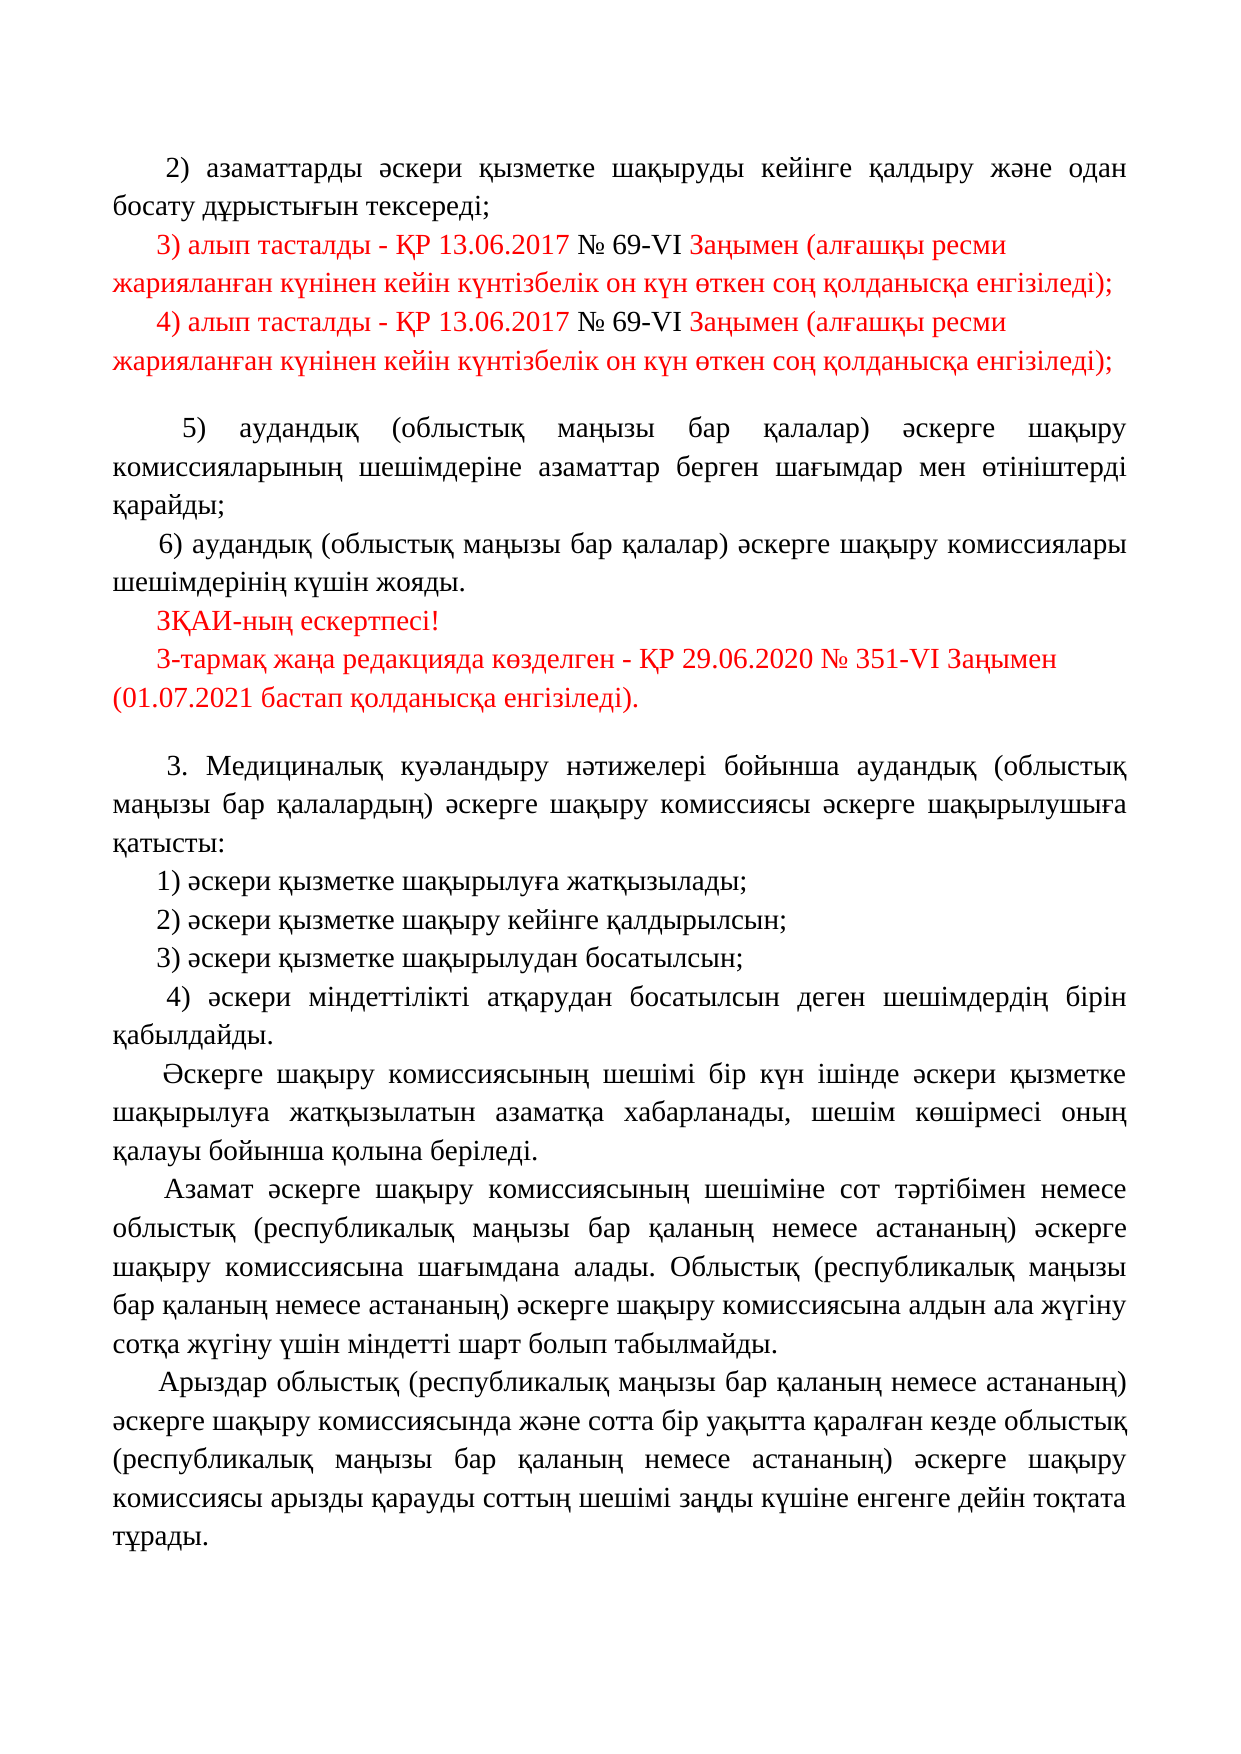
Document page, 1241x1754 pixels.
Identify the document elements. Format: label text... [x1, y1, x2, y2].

text 4) әскери міндеттiлiкті атқарудан босатылсын деген шешімдердің бірін қабылдайды. [112, 979, 1128, 1051]
text Әскерге шақыру комиссиясының шешiмi бір күн ішінде әскери қызметке шақырылуға жатқызылатын азаматқа хабарланады, шешім көшiрмесi оның қалауы бойынша қолына берiледi. [112, 1056, 1128, 1167]
text 1) әскери қызметке шақырылуға жатқызылады; [112, 863, 1128, 897]
text 2) әскери қызметке шақыру кейінге қалдырылсын; [112, 902, 1128, 935]
text 3) алып тасталды - ҚР 13.06.2017 № 69-VI Заңымен (алғашқы ресми жарияланған күнінен кейін күнтізбелік он күн өткен соң қолданысқа енгізіледі); 4) алып тасталды - ҚР 13.06.2017 № 69-VI Заңымен (алғашқы ресми жарияланған күнінен кейін күнтізбелік он күн өткен соң қолданысқа енгізіледі); [112, 227, 1128, 406]
text 3. Медициналық куәландыру нәтижелерi бойынша аудандық (облыстық маңызы бар қалалардың) әскерге шақыру комиссиясы әскерге шақырылушыға қатысты: [112, 748, 1128, 858]
text Арыздар облыстық (республикалық маңызы бар қаланың немесе астананың) әскерге шақыру комиссиясында және сотта бiр уақытта қаралған кезде облыстық (республикалық маңызы бар қаланың немесе астананың) әскерге шақыру комиссиясы арызды қарауды соттың шешiмi заңды күшiне енгенге дейiн тоқтата тұрады. [112, 1364, 1128, 1552]
text Азамат әскерге шақыру комиссиясының шешiмiне сот тәртiбiмен немесе облыстық (республикалық маңызы бар қаланың немесе астананың) әскерге шақыру комиссиясына шағымдана алады. Облыстық (республикалық маңызы бар қаланың немесе астананың) әскерге шақыру комиссиясына алдын ала жүгіну сотқа жүгiну үшін мiндеттi шарт болып табылмайды. [112, 1172, 1128, 1359]
text 6) аудандық (облыстық маңызы бар қалалар) әскерге шақыру комиссиялары шешiмдерiнің күшiн жояды. [112, 526, 1128, 598]
text 3) әскери қызметке шақырылудан босатылсын; [112, 940, 1128, 974]
text ЗҚАИ-ның ескертпесі! 3-тармақ жаңа редакцияда көзделген - ҚР 29.06.2020 № 351-VI Заңымен (01.07.2021 бастап қолданысқа енгізіледі). [112, 603, 1128, 744]
text 2) азаматтарды әскери қызметке шақыруды кейiнге қалдыру және одан босату дұрыстығын тексереді; [112, 150, 1128, 222]
text 5) аудандық (облыстық маңызы бар қалалар) әскерге шақыру комиссияларының шешiмдерiне азаматтар берген шағымдар мен өтiнiштердi қарайды; [112, 410, 1128, 521]
